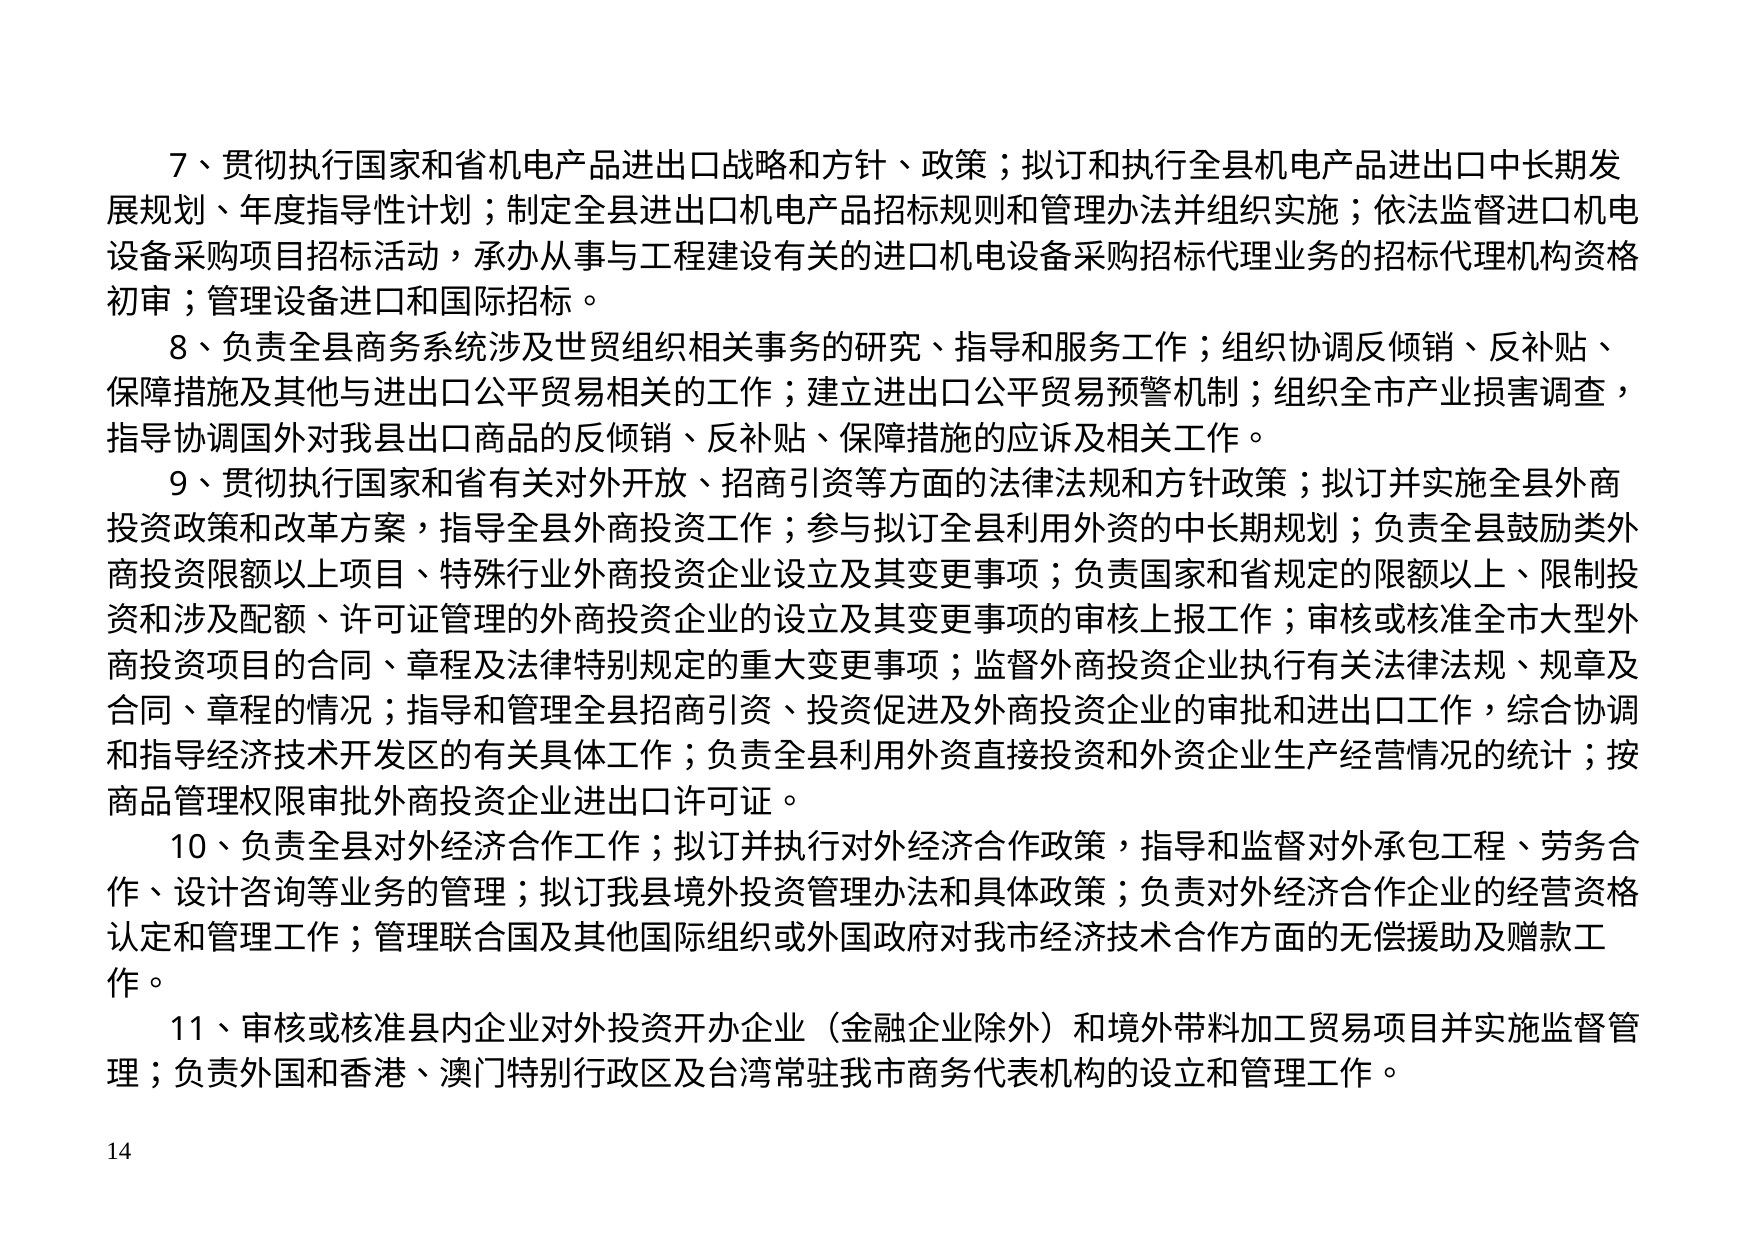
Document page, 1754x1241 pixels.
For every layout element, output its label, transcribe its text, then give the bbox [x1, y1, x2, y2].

text 11、审核或核准县内企业对外投资开办企业（金融企业除外）和境外带料加工贸易项目并实施监督管理；负责外国和香港、澳门特别行政区及台湾常驻我市商务代表机构的设立和管理工作。 [106, 1005, 1648, 1096]
text 8、负责全县商务系统涉及世贸组织相关事务的研究、指导和服务工作；组织协调反倾销、反补贴、保障措施及其他与进出口公平贸易相关的工作；建立进出口公平贸易预警机制；组织全市产业损害调查，指导协调国外对我县出口商品的反倾销、反补贴、保障措施的应诉及相关工作。 [106, 323, 1648, 460]
text 10、负责全县对外经济合作工作；拟订并执行对外经济合作政策，指导和监督对外承包工程、劳务合作、设计咨询等业务的管理；拟订我县境外投资管理办法和具体政策；负责对外经济合作企业的经营资格认定和管理工作；管理联合国及其他国际组织或外国政府对我市经济技术合作方面的无偿援助及赠款工作。 [106, 823, 1648, 1005]
text 7、贯彻执行国家和省机电产品进出口战略和方针、政策；拟订和执行全县机电产品进出口中长期发展规划、年度指导性计划；制定全县进出口机电产品招标规则和管理办法并组织实施；依法监督进口机电设备采购项目招标活动，承办从事与工程建设有关的进口机电设备采购招标代理业务的招标代理机构资格初审；管理设备进口和国际招标。 [106, 142, 1648, 323]
text 9、贯彻执行国家和省有关对外开放、招商引资等方面的法律法规和方针政策；拟订并实施全县外商投资政策和改革方案，指导全县外商投资工作；参与拟订全县利用外资的中长期规划；负责全县鼓励类外商投资限额以上项目、特殊行业外商投资企业设立及其变更事项；负责国家和省规定的限额以上、限制投资和涉及配额、许可证管理的外商投资企业的设立及其变更事项的审核上报工作；审核或核准全市大型外商投资项目的合同、章程及法律特别规定的重大变更事项；监督外商投资企业执行有关法律法规、规章及合同、章程的情况；指导和管理全县招商引资、投资促进及外商投资企业的审批和进出口工作，综合协调和指导经济技术开发区的有关具体工作；负责全县利用外资直接投资和外资企业生产经营情况的统计；按商品管理权限审批外商投资企业进出口许可证。 [106, 460, 1648, 823]
